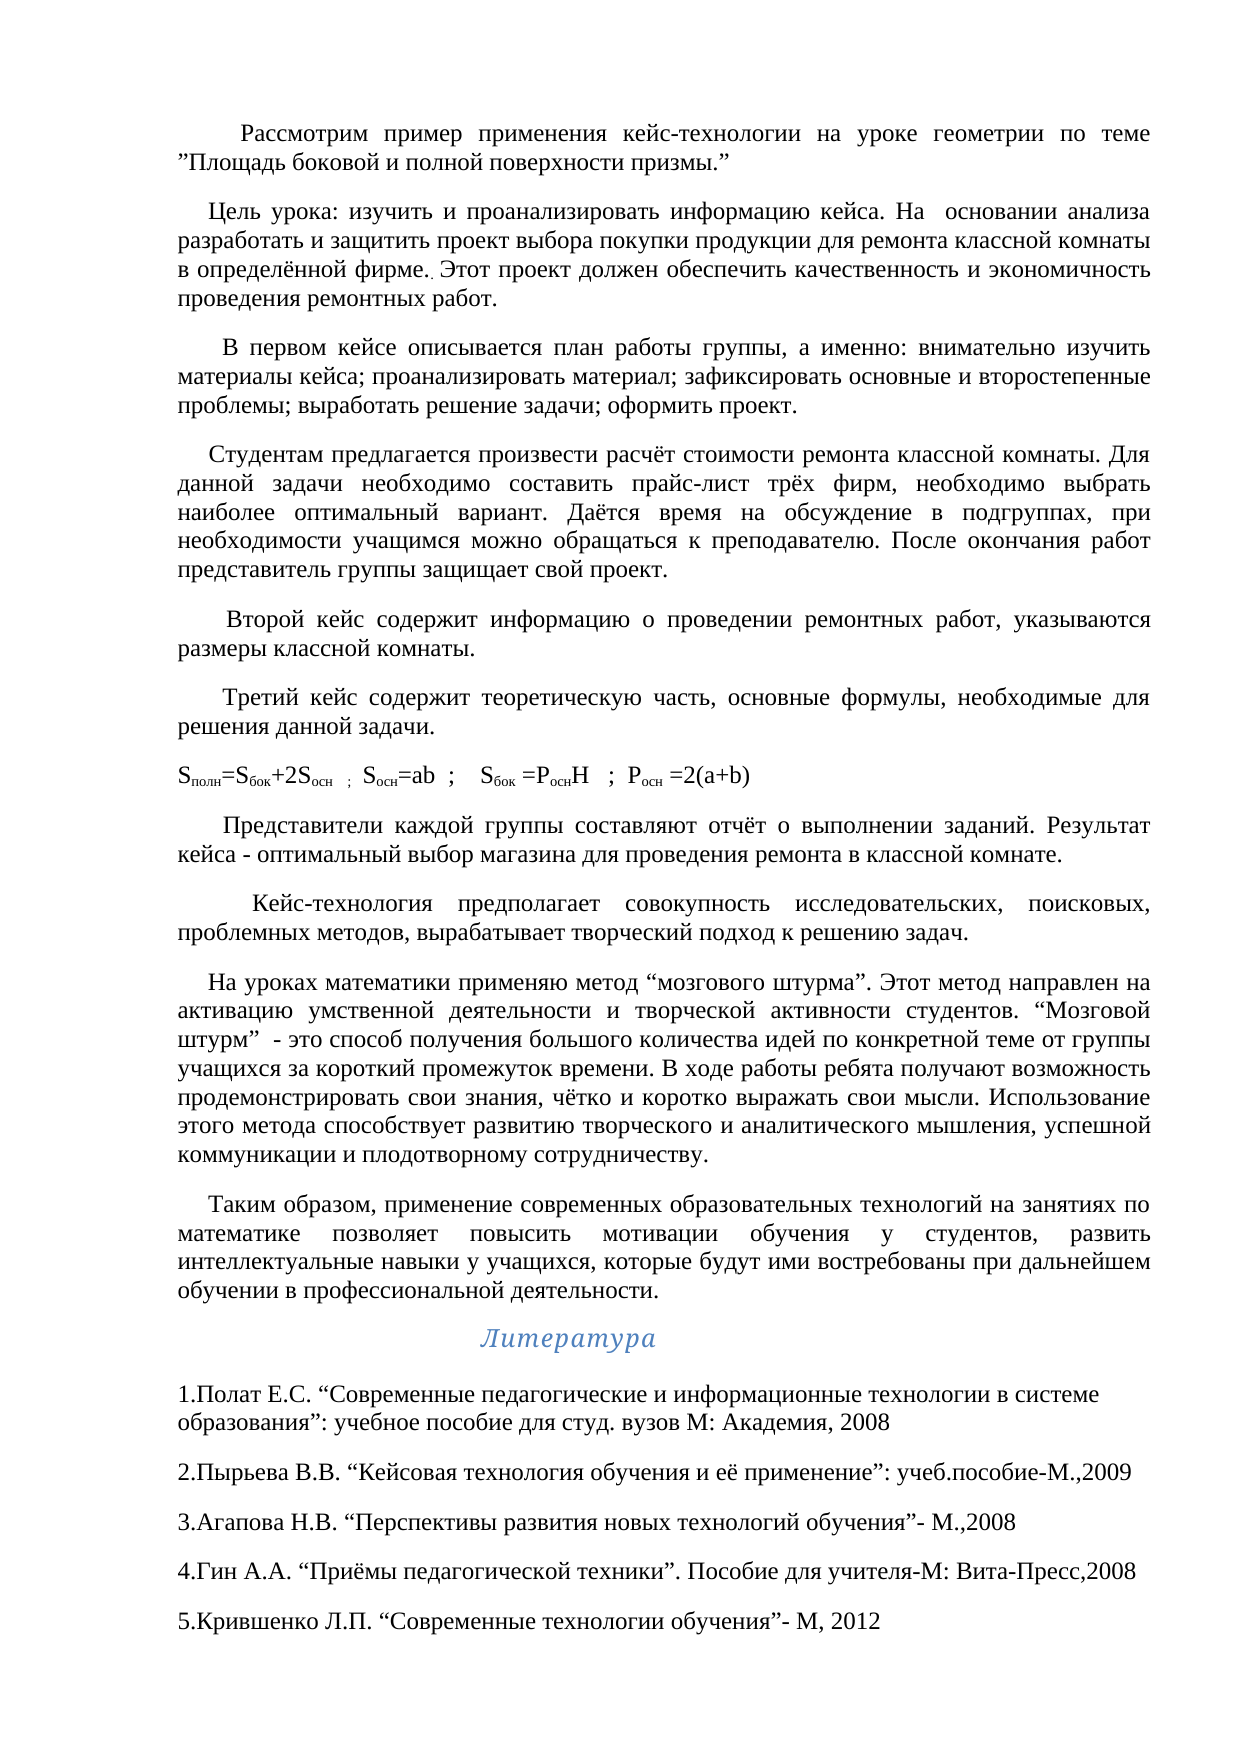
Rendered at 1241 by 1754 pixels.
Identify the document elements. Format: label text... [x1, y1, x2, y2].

text Рассмотрим пример применения кейс-технологии на уроке геометрии по теме ”Площадь боковой и полной поверхности призмы.” [177, 118, 1152, 176]
text Третий кейс содержит теоретическую часть, основные формулы, необходимые для решения данной задачи. [177, 682, 1152, 740]
text Студентам предлагается произвести расчёт стоимости ремонта классной комнаты. Для данной задачи необходимо составить прайс-лист трёх фирм, необходимо выбрать наиболее оптимальный вариант. Даётся время на обсуждение в подгруппах, при необходимости учащимся можно обращаться к преподавателю. После окончания работ представитель группы защищает свой проект. [177, 439, 1152, 583]
text Цель урока: изучить и проанализировать информацию кейса. На основании анализа разработать и защитить проект выбора покупки продукции для ремонта классной комнаты в определённой фирме.. Этот проект должен обеспечить качественность и экономичность проведения ремонтных работ. [177, 196, 1152, 311]
text Sполн=Sбок+2Sосн ; Sосн=ab ; Sбок =PоснH ; Pосн =2(a+b) [177, 761, 1152, 789]
text 5.Крившенко Л.П. “Современные технологии обучения”- М, 2012 [177, 1606, 1152, 1634]
text 3.Агапова Н.В. “Перспективы развития новых технологий обучения”- М.,2008 [177, 1507, 1152, 1535]
text 4.Гин А.А. “Приёмы педагогической техники”. Пособие для учителя-М: Вита-Пресс,2008 [177, 1556, 1152, 1585]
text 1.Полат Е.С. “Современные педагогические и информационные технологии в системе образования”: учебное пособие для студ. вузов М: Академия, 2008 [177, 1379, 1152, 1436]
text Кейс-технология предполагает совокупность исследовательских, поисковых, проблемных методов, вырабатывает творческий подход к решению задач. [177, 888, 1152, 946]
text 2.Пырьева В.В. “Кейсовая технология обучения и её применение”: учеб.пособие-М.,2009 [177, 1457, 1152, 1486]
text Таким образом, применение современных образовательных технологий на занятиях по математике позволяет повысить мотивации обучения у студентов, развить интеллектуальные навыки у учащихся, которые будут ими востребованы при дальнейшем обучении в профессиональной деятельности. [177, 1189, 1152, 1304]
text Представители каждой группы составляют отчёт о выполнении заданий. Результат кейса - оптимальный выбор магазина для проведения ремонта в классной комнате. [177, 810, 1152, 868]
text На уроках математики применяю метод “мозгового штурма”. Этот метод направлен на активацию умственной деятельности и творческой активности студентов. “Мозговой штурм” - это способ получения большого количества идей по конкретной теме от группы учащихся за короткий промежуток времени. В ходе работы ребята получают возможность продемонстрировать свои знания, чётко и коротко выражать свои мысли. Использование этого метода способствует развитию творческого и аналитического мышления, успешной коммуникации и плодотворному сотрудничеству. [177, 967, 1152, 1168]
text Второй кейс содержит информацию о проведении ремонтных работ, указываются размеры классной комнаты. [177, 604, 1152, 661]
text В первом кейсе описывается план работы группы, а именно: внимательно изучить материалы кейса; проанализировать материал; зафиксировать основные и второстепенные проблемы; выработать решение задачи; оформить проект. [177, 332, 1152, 418]
subtitle Литература [177, 1325, 1152, 1353]
